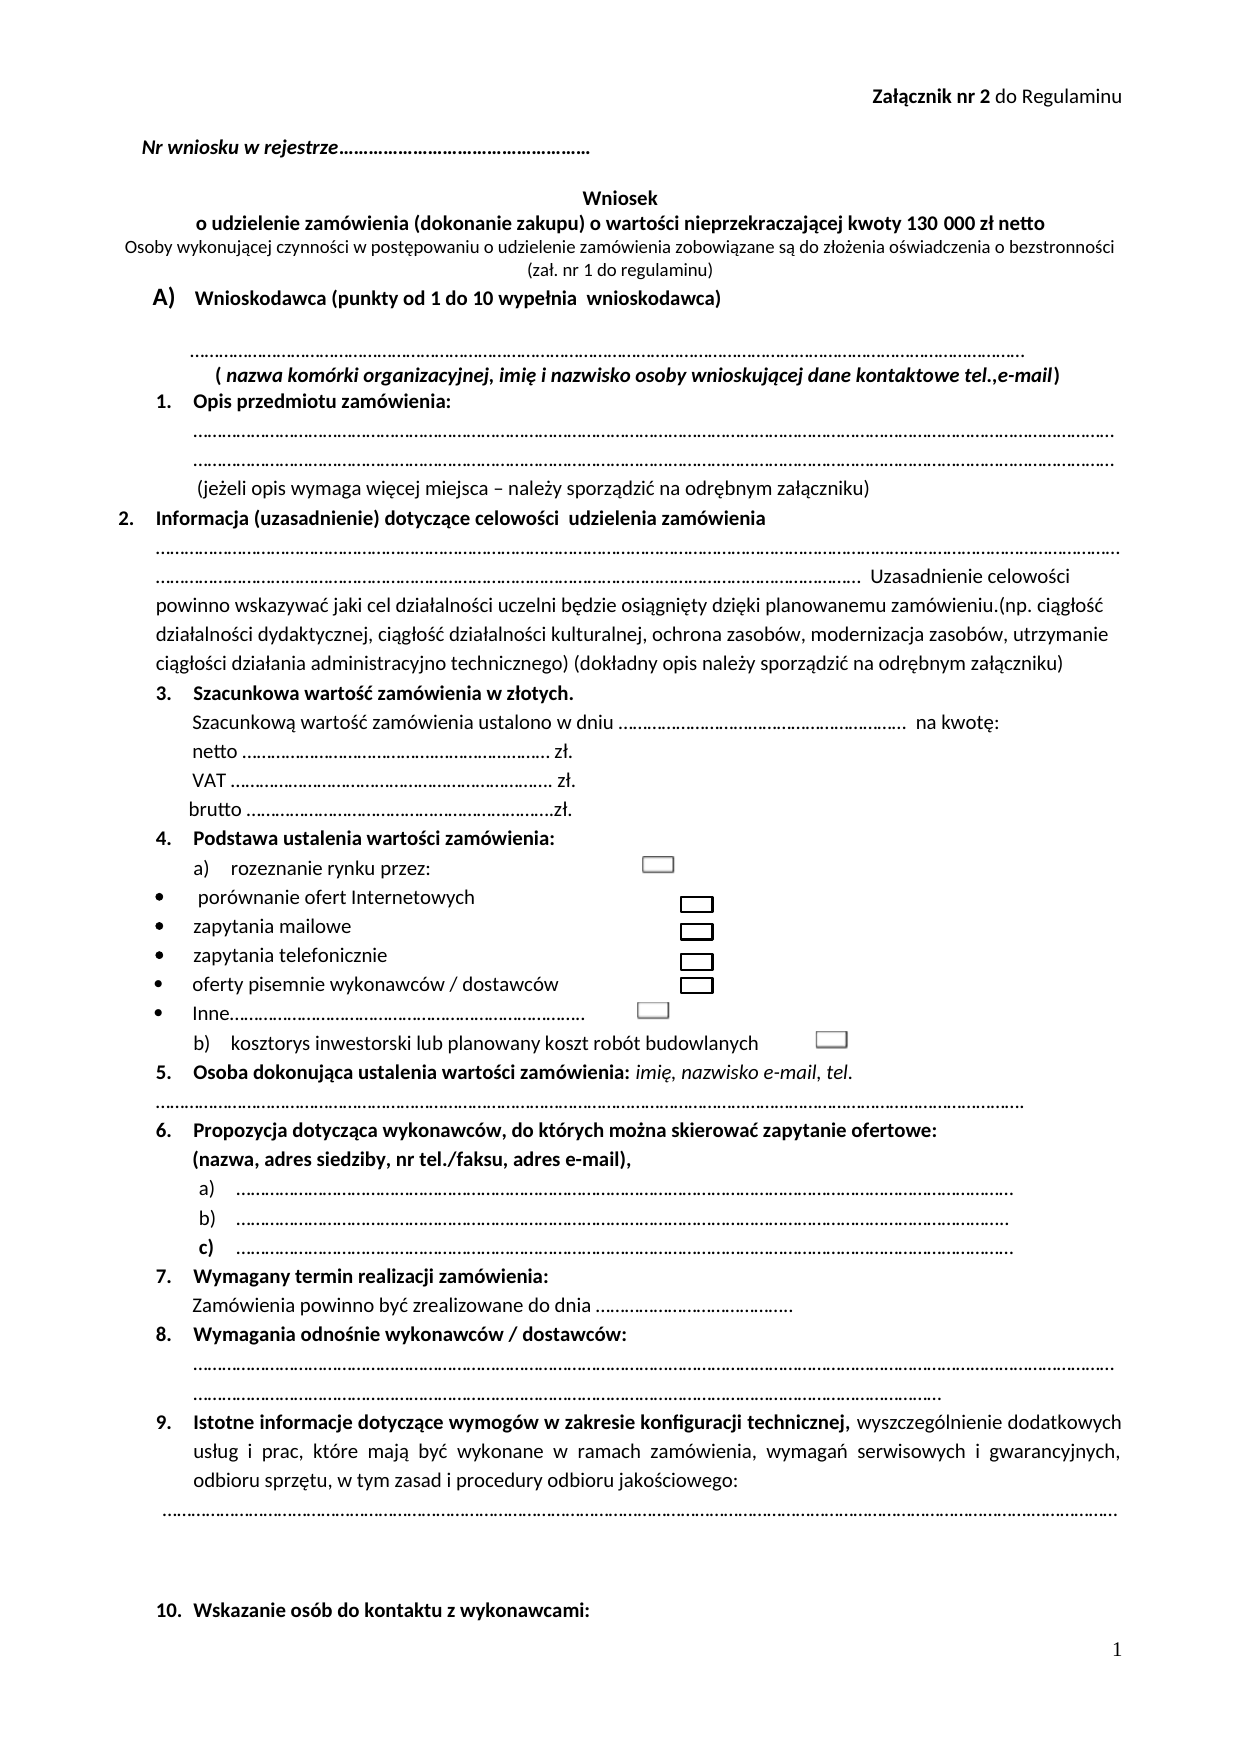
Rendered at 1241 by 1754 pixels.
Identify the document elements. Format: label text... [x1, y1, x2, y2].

list Wymagany termin realizacji zamówienia: [156, 1263, 1122, 1288]
text o udzielenie zamówienia (dokonanie zakupu) o wartości nieprzekraczającej kwoty 130 000 zł netto [118, 210, 1122, 236]
list (nazwa, adres siedziby, nr tel./faksu, adres e-mail), [192, 1146, 1122, 1172]
picture [815, 1031, 849, 1050]
text Wniosek [118, 185, 1122, 210]
list Wnioskodawca (punkty od 1 do 10 wypełnia wnioskodawca) [152, 281, 1122, 312]
list Opis przedmiotu zamówienia: …………………………………………………………………………………………………………………………………………………………………………………………………………………………………………………………………………………………………………………………………………………… [156, 388, 1122, 472]
text Załącznik nr 2 do Regulaminu [118, 83, 1122, 108]
picture [637, 1002, 670, 1021]
list zapytania mailowe [156, 913, 1122, 938]
list zapytania telefonicznie [156, 942, 1122, 968]
list brutto ……………………………………………………….zł. [156, 796, 1122, 822]
list (jeżeli opis wymaga więcej miejsca – należy sporządzić na odrębnym załączniku) [192, 476, 1122, 501]
text ………………………………………………………………………………………………………………………………………………………… [152, 337, 1122, 363]
list rozeznanie rynku przez: [193, 855, 1122, 880]
list Istotne informacje dotyczące wymogów w zakresie konfiguracji technicznej, wyszczególnienie dodatkowych usług i prac, które mają być wykonane w ramach zamówienia, wymagań serwisowych i gwarancyjnych, odbioru sprzętu, w tym zasad i procedury odbioru jakościowego: [156, 1409, 1122, 1493]
text Osoby wykonującej czynności w postępowaniu o udzielenie zamówienia zobowiązane są do złożenia oświadczenia o bezstronności (zał. nr 1 do regulaminu) [118, 236, 1122, 281]
list ……………………………………………………………………………………………………………………………………………… [199, 1176, 1122, 1201]
list Zamówienia powinno być zrealizowane do dnia ………………………………….. [192, 1292, 1122, 1318]
list ……………………………………………………………………………………………………………………………………………… [199, 1234, 1122, 1259]
list Osoba dokonująca ustalenia wartości zamówienia: imię, nazwisko e-mail, tel. [156, 1059, 1122, 1084]
list netto ………………………………….…………………… zł. [192, 738, 1122, 763]
list oferty pisemnie wykonawców / dostawców [154, 971, 1122, 997]
list Szacunkową wartość zamówienia ustalono w dniu …………………………………………………… na kwotę: [192, 709, 1122, 734]
list porównanie ofert Internetowych [156, 884, 1122, 909]
list ………………………………………………………………………………………………………………………………………………………………. [156, 1088, 1122, 1113]
text Nr wniosku w rejestrze…………………………………………… [118, 134, 1122, 159]
list Informacja (uzasadnienie) dotyczące celowości udzielenia zamówienia …………………………………………………………………………………………………………………………………………………………………………………………………………………………………………………………………………………………………………………… Uzasadnienie celowości powinno wskazywać jaki cel działalności uczelni będzie osiągnięty dzięki planowanemu zamówieniu.(np. ciągłość działalności dydaktycznej, ciągłość działalności kulturalnej, ochrona zasobów, modernizacja zasobów, utrzymanie ciągłości działania administracyjno technicznego) (dokładny opis należy sporządzić na odrębnym załączniku) [118, 505, 1122, 676]
list …………………………………………………………………………………………………………………………………………….. [199, 1205, 1122, 1230]
list kosztorys inwestorski lub planowany koszt robót budowlanych [193, 1030, 1122, 1055]
list Podstawa ustalenia wartości zamówienia: [156, 826, 1122, 851]
picture [642, 856, 676, 875]
list VAT …………………………………………………………. zł. [192, 767, 1122, 793]
list Szacunkowa wartość zamówienia w złotych. [156, 680, 1122, 705]
list Inne……………………………………………………………….. [154, 1001, 1122, 1026]
list Wskazanie osób do kontaktu z wykonawcami: [156, 1597, 1122, 1623]
list ……………………………………………………………………………………………………………………………………………………………….……………… [162, 1496, 1122, 1522]
list Wymagania odnośnie wykonawców / dostawców: …………………………………………………………………………………………………………………………………………………………………………………………………………………………………………………………………………………………………………………… [156, 1321, 1122, 1405]
list Propozycja dotycząca wykonawców, do których można skierować zapytanie ofertowe: [156, 1117, 1122, 1143]
text ( nazwa komórki organizacyjnej, imię i nazwisko osoby wnioskującej dane kontaktowe tel.,e-mail) [152, 363, 1122, 388]
